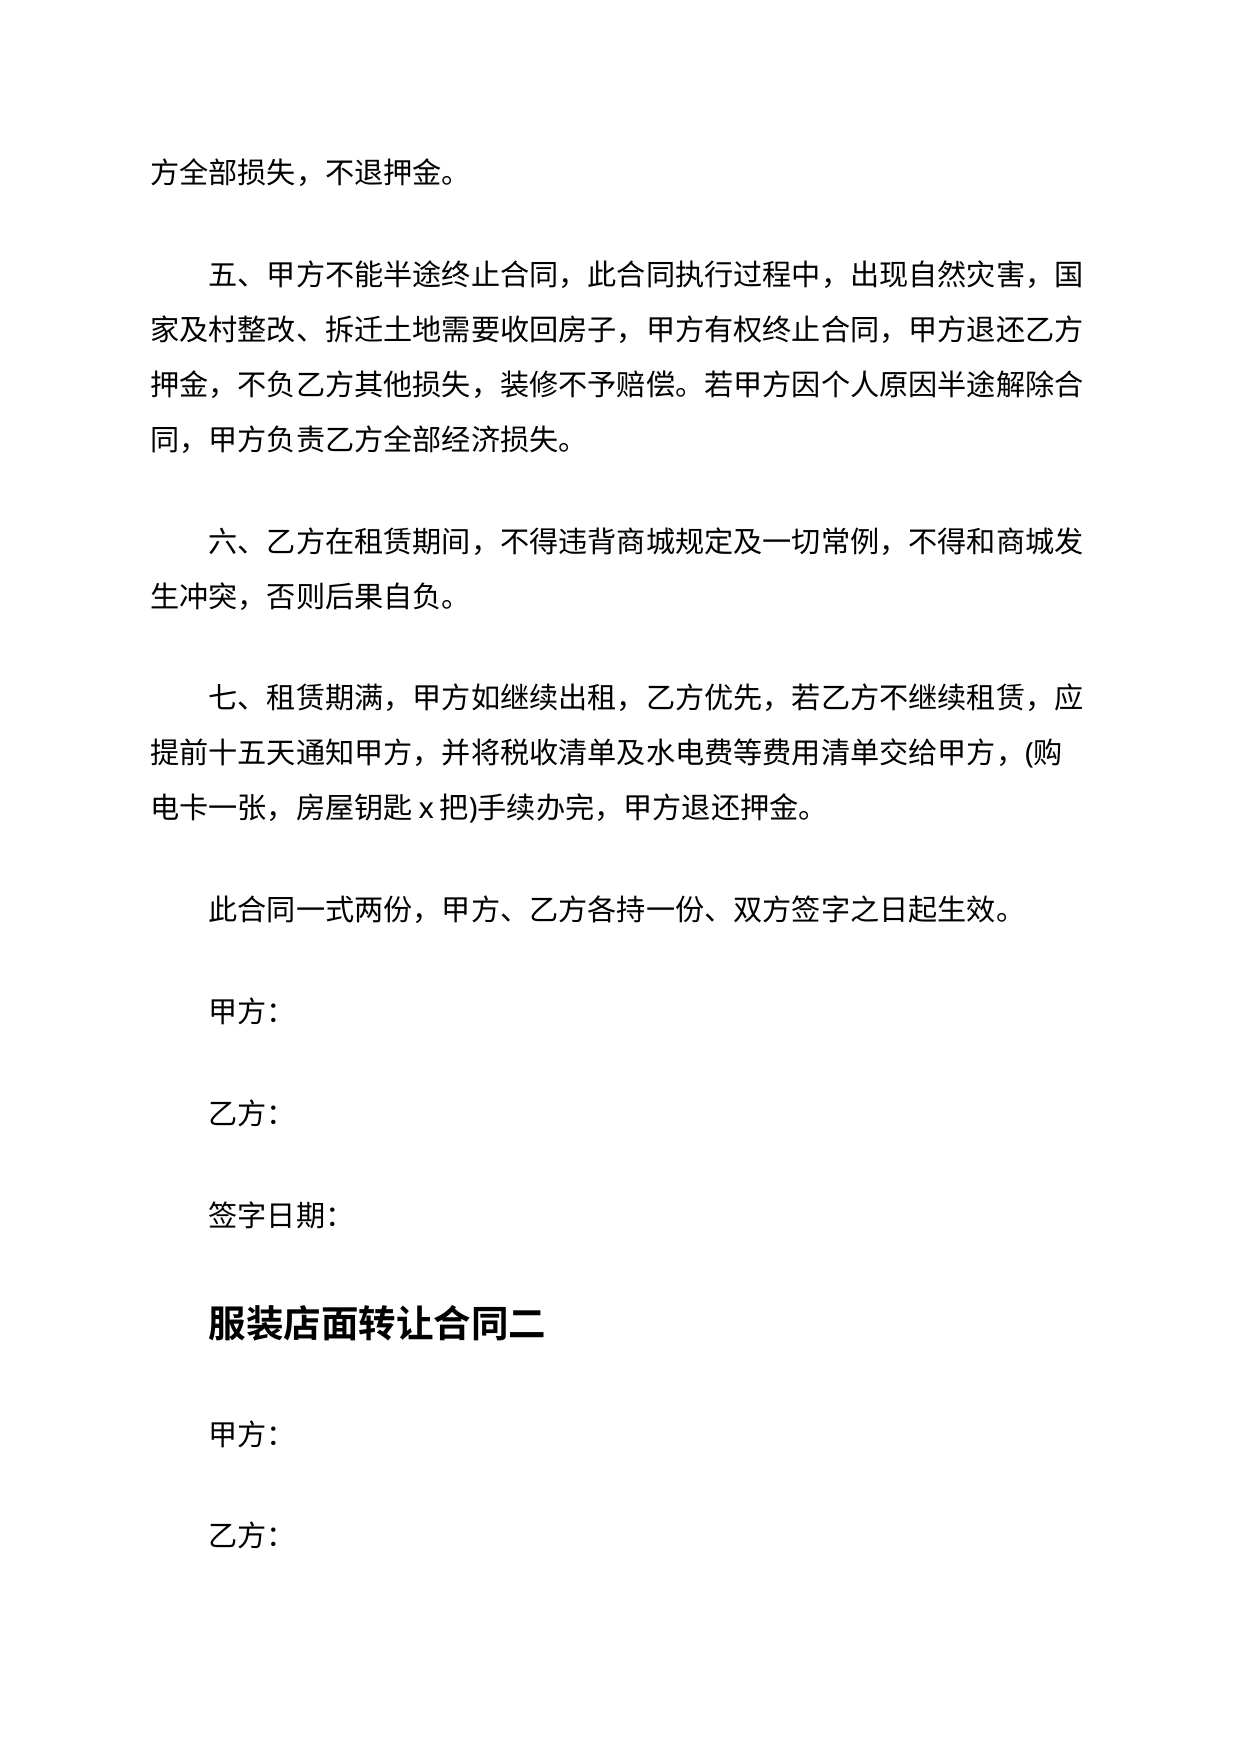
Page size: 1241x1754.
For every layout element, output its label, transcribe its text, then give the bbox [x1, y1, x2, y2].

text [150, 150, 1090, 192]
text 乙方： [150, 1090, 1090, 1133]
text 甲方： [150, 1411, 1090, 1453]
text 乙方： [150, 1513, 1090, 1555]
text 七、租赁期满，甲方如继续出租，乙方优先，若乙方不继续租赁，应提前十五天通知甲方，并将税收清单及水电费等费用清单交给甲方，(购电卡一张，房屋钥匙x把)手续办完，甲方退还押金。 [150, 675, 1090, 827]
text 签字日期： [150, 1192, 1090, 1234]
text 五、甲方不能半途终止合同，此合同执行过程中，出现自然灾害，国家及村整改、拆迁土地需要收回房子，甲方有权终止合同，甲方退还乙方押金，不负乙方其他损失，装修不予赔偿。若甲方因个人原因半途解除合同，甲方负责乙方全部经济损失。 [150, 252, 1090, 459]
text 服装店面转让合同二 [150, 1294, 1090, 1348]
text 此合同一式两份，甲方、乙方各持一份、双方签字之日起生效。 [150, 887, 1090, 929]
text 甲方： [150, 988, 1090, 1031]
text 六、乙方在租赁期间，不得违背商城规定及一切常例，不得和商城发生冲突，否则后果自负。 [150, 518, 1090, 615]
